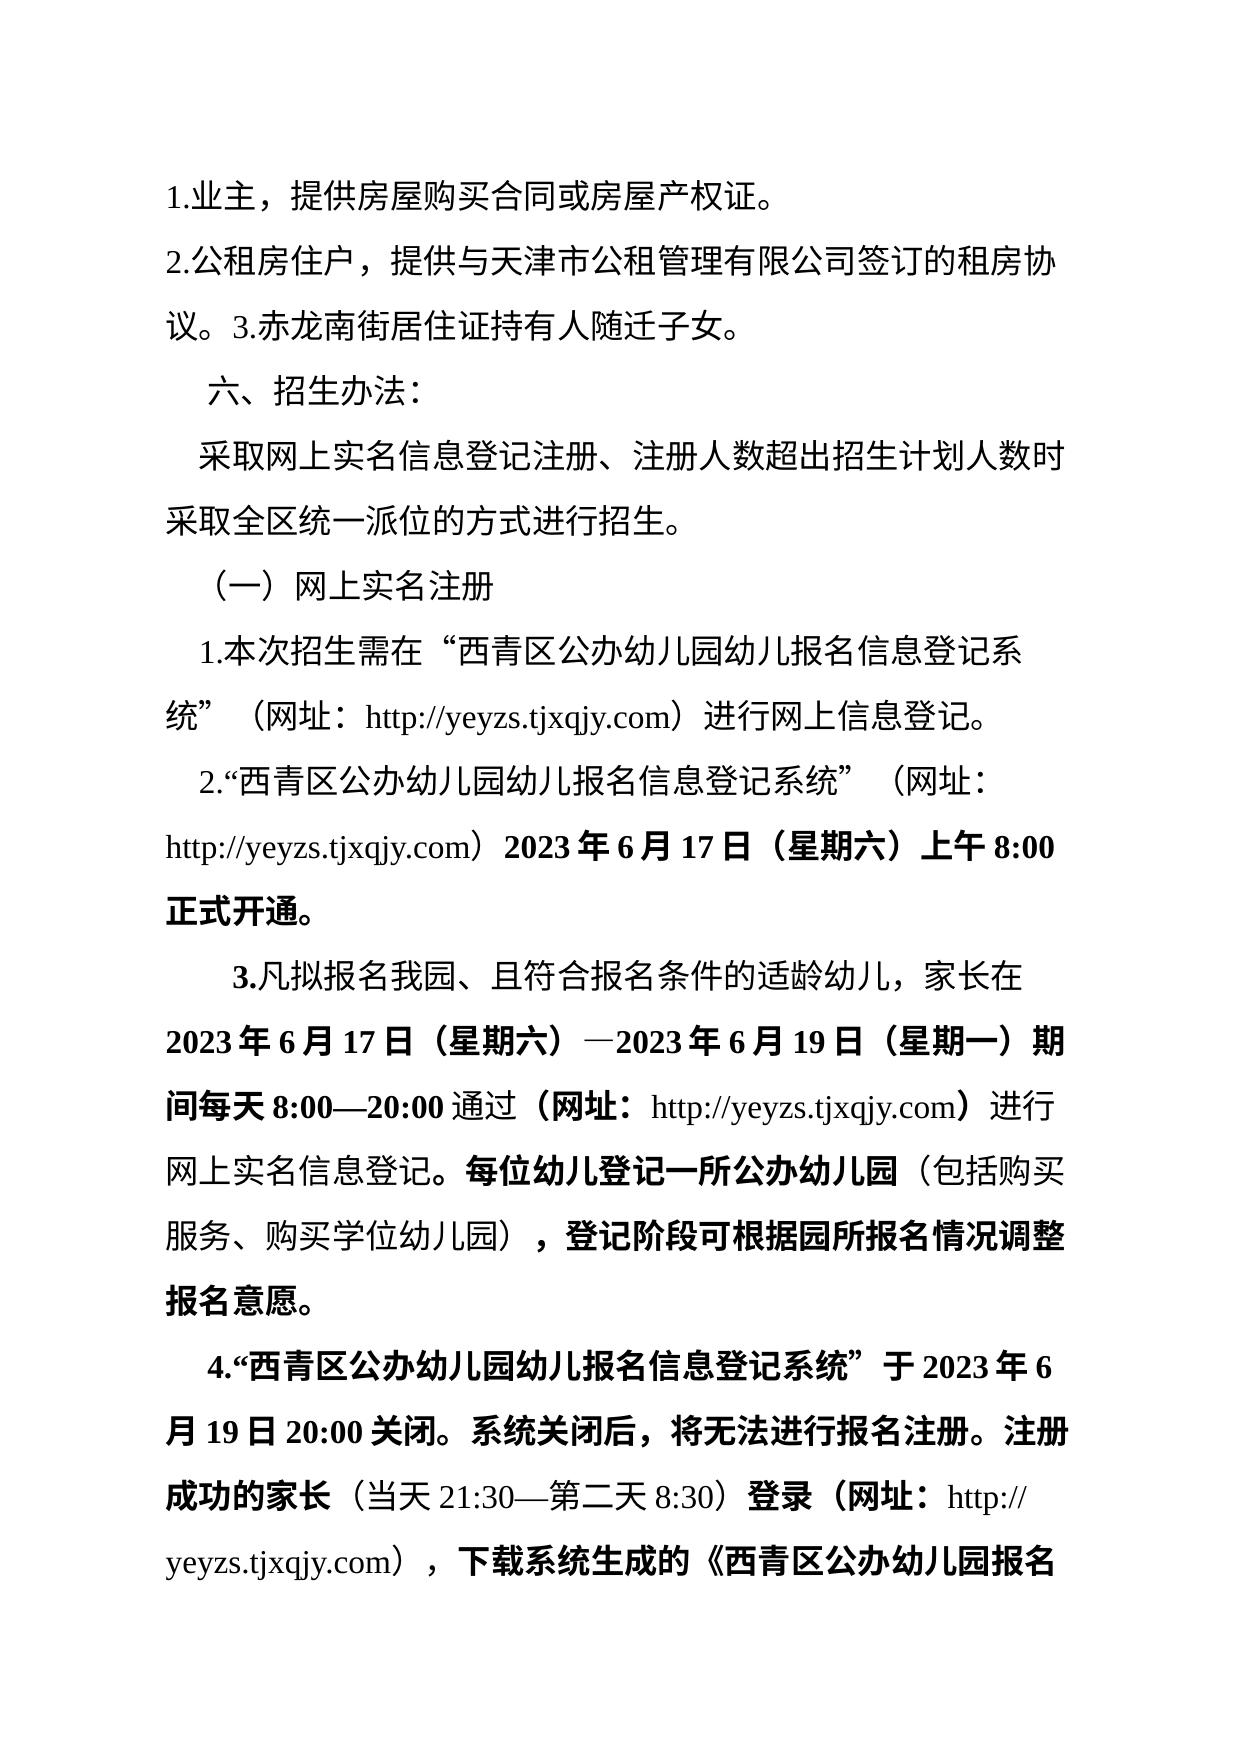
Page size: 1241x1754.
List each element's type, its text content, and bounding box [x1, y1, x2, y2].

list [165, 1332, 1087, 1592]
list 凡拟报名我园、且符合报名条件的适龄幼儿，家长在2023年6月17日（星期六）—2023年6月19日（星期一）期间每天8:00—20:00通过（网址：http://yeyzs.tjxqjy.com）进行网上实名信息登记。每位幼儿登记一所公办幼儿园（包括购买服务、购买学位幼儿园），登记阶段可根据园所报名情况调整报名意愿。 [165, 942, 1087, 1332]
text （一）网上实名注册 [165, 552, 1087, 617]
text 六、招生办法： [165, 357, 1087, 422]
list 1.业主，提供房屋购买合同或房屋产权证。 [165, 162, 1087, 227]
text 2.“西青区公办幼儿园幼儿报名信息登记系统”（网址：http://yeyzs.tjxqjy.com）2023年6月17日（星期六）上午8:00正式开通。 [165, 747, 1087, 942]
text 1.本次招生需在“西青区公办幼儿园幼儿报名信息登记系统”（网址：http://yeyzs.tjxqjy.com）进行网上信息登记。 [165, 617, 1087, 747]
list 2.公租房住户，提供与天津市公租管理有限公司签订的租房协议。3.赤龙南街居住证持有人随迁子女。 [165, 227, 1087, 357]
text 采取网上实名信息登记注册、注册人数超出招生计划人数时采取全区统一派位的方式进行招生。 [165, 422, 1087, 552]
